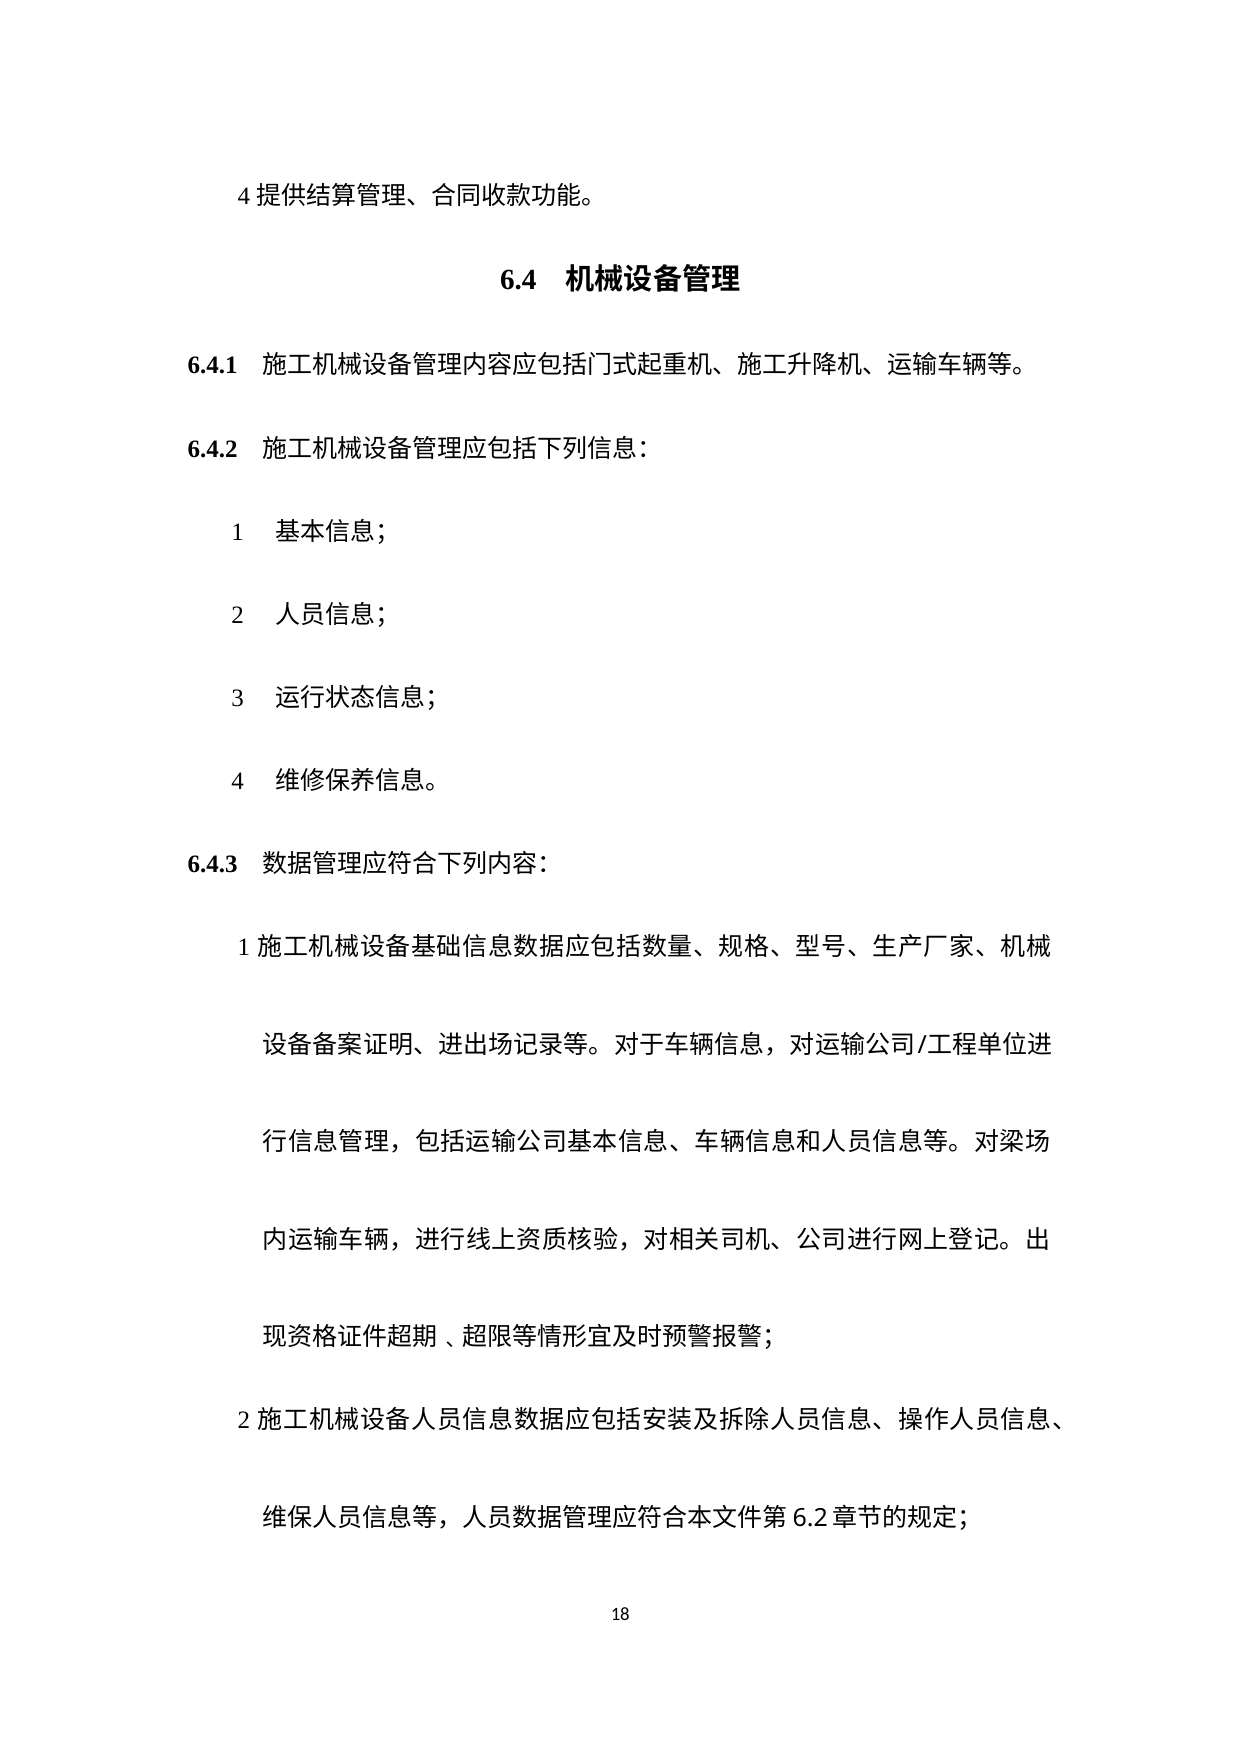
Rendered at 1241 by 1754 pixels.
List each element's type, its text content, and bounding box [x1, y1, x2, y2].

list 基本信息； [231, 497, 1053, 562]
list 4 提供结算管理、合同收款功能。 [187, 161, 1053, 226]
list 数据管理应符合下列内容： [187, 829, 1053, 894]
list 施工机械设备管理应包括下列信息： [187, 414, 1053, 479]
list 施工机械设备管理内容应包括门式起重机、施工升降机、运输车辆等。 [187, 331, 1053, 396]
list 维修保养信息。 [231, 746, 1053, 811]
list 1 施工机械设备基础信息数据应包括数量、规格、型号、生产厂家、机械设备备案证明、进出场记录等。对于车辆信息，对运输公司/工程单位进行信息管理，包括运输公司基本信息、车辆信息和人员信息等。对梁场内运输车辆，进行线上资质核验，对相关司机、公司进行网上登记。出现资格证件超期﹑超限等情形宜及时预警报警； [237, 912, 1053, 1367]
list 机械设备管理 [187, 244, 1053, 309]
list 人员信息； [231, 580, 1053, 645]
list 2 施工机械设备人员信息数据应包括安装及拆除人员信息、操作人员信息、维保人员信息等，人员数据管理应符合本文件第6.2章节的规定； [237, 1386, 1053, 1548]
list 运行状态信息； [231, 663, 1053, 728]
